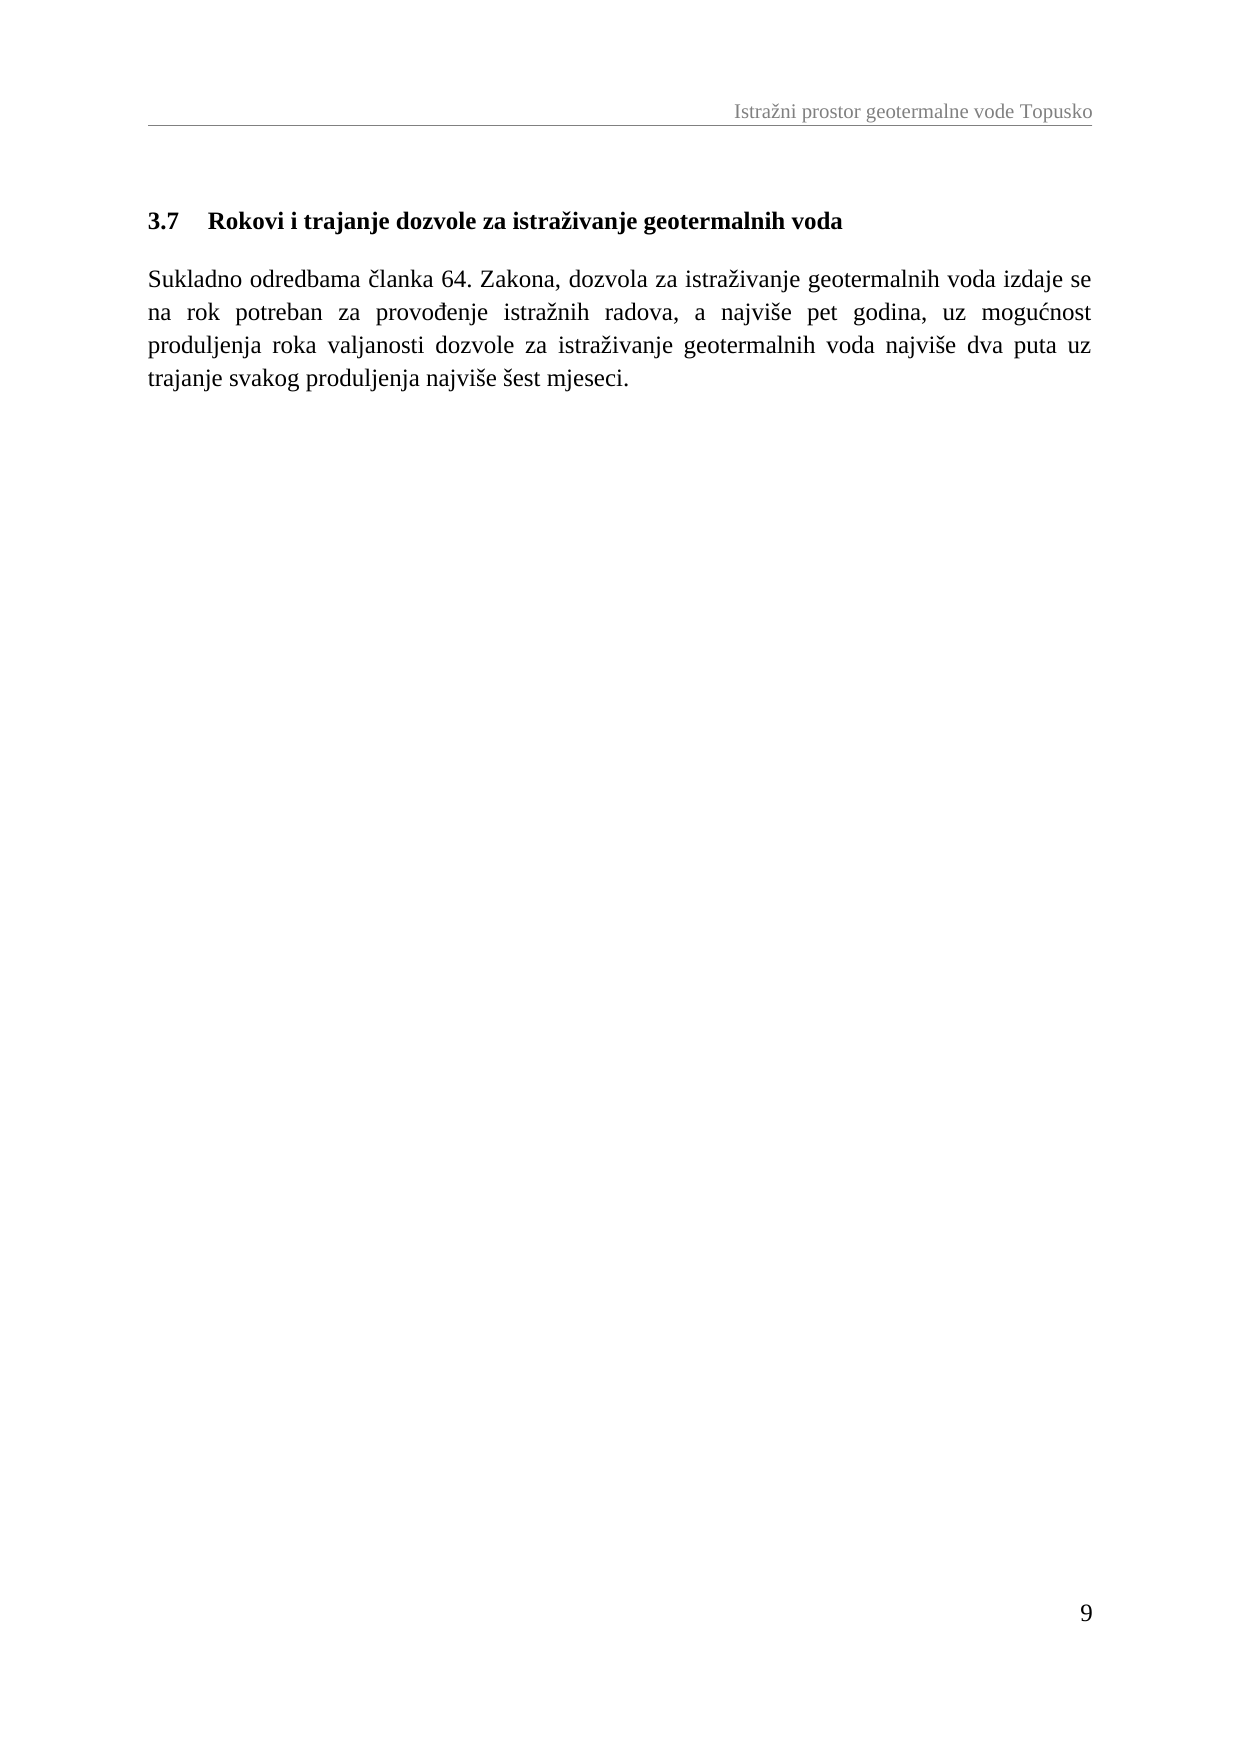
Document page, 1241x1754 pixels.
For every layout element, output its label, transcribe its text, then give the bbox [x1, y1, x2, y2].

subtitle Rokovi i trajanje dozvole za istraživanje geotermalnih voda [148, 206, 1092, 234]
text Sukladno odredbama članka 64. Zakona, dozvola za istraživanje geotermalnih voda izdaje se na rok potreban za provođenje istražnih radova, a najviše pet godina, uz mogućnost produljenja roka valjanosti dozvole za istraživanje geotermalnih voda najviše dva puta uz trajanje svakog produljenja najviše šest mjeseci. [148, 264, 1092, 392]
